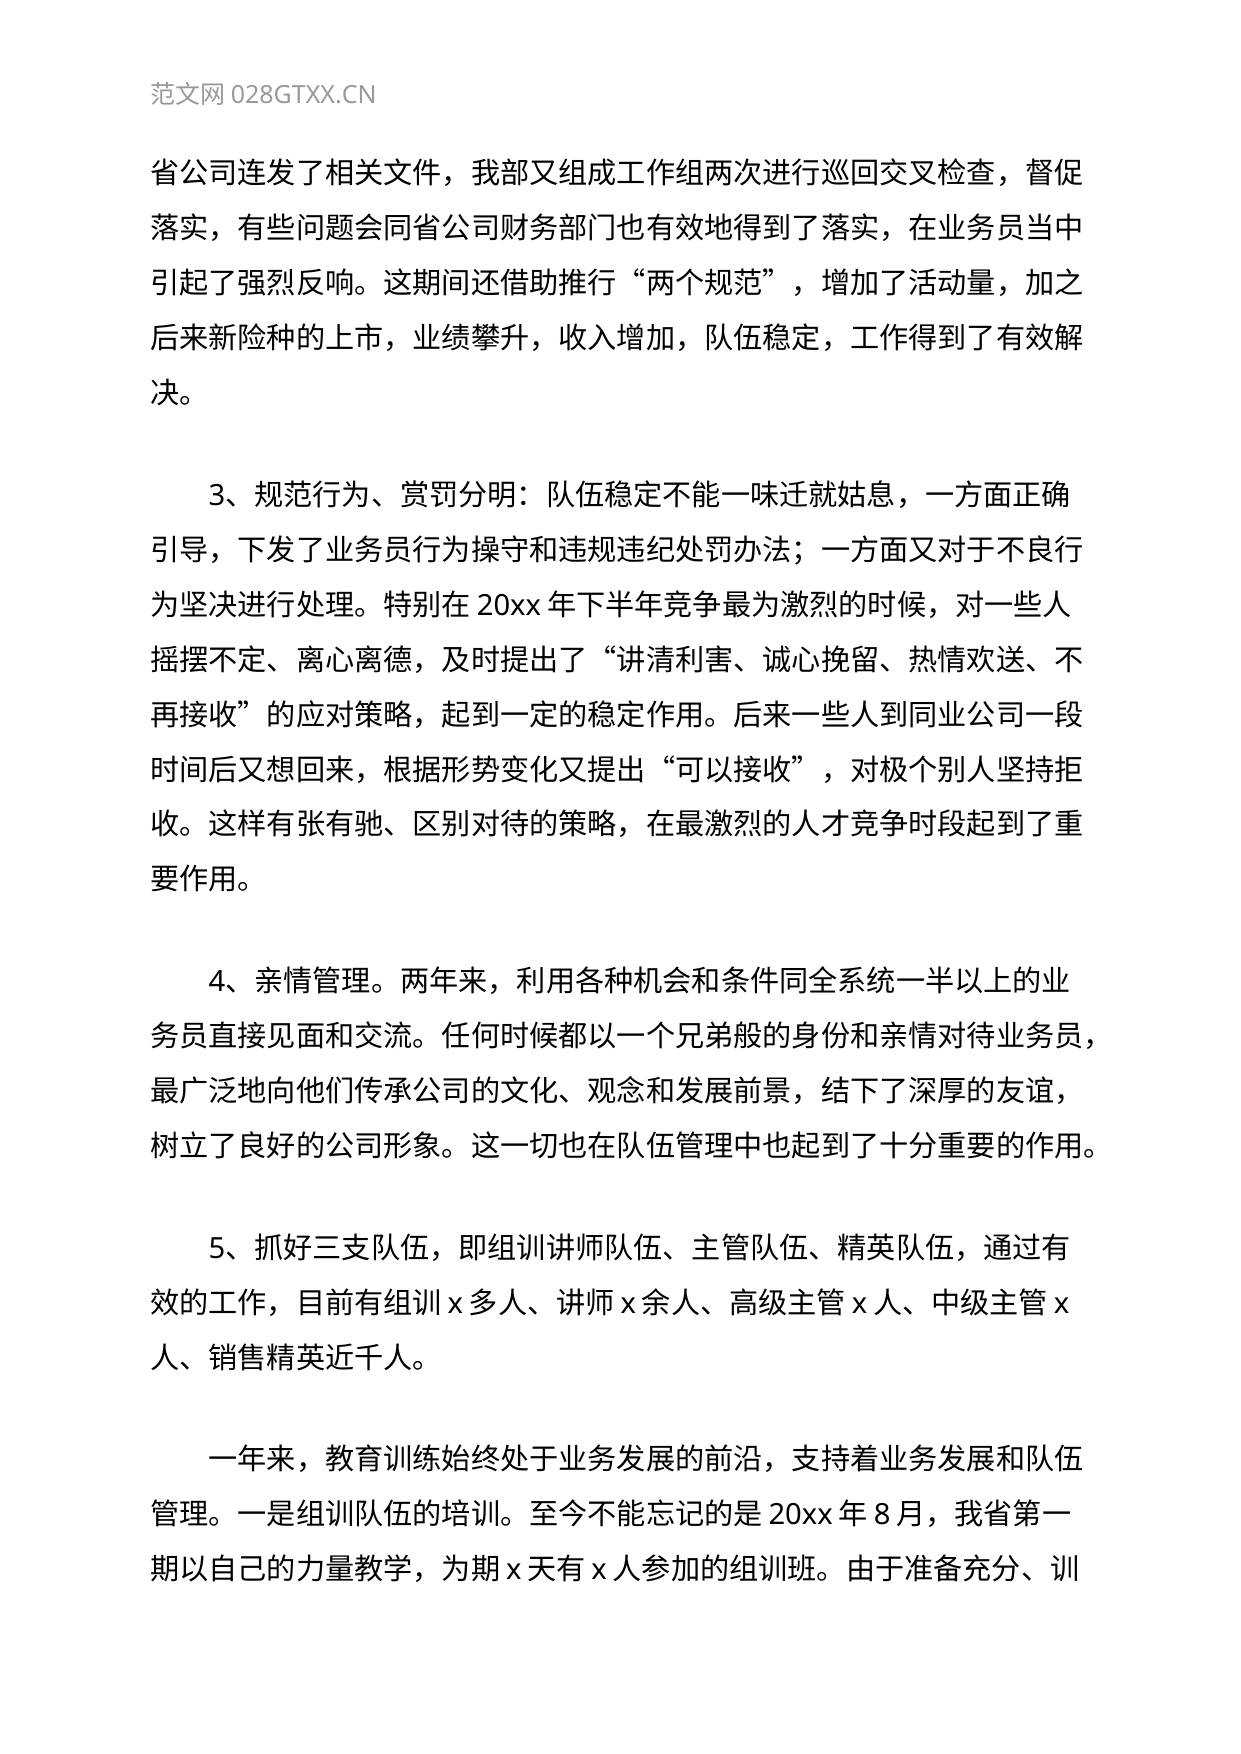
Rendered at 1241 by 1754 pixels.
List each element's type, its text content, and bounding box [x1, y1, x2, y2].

text 3、规范行为、赏罚分明：队伍稳定不能一味迁就姑息，一方面正确引导，下发了业务员行为操守和违规违纪处罚办法；一方面又对于不良行为坚决进行处理。特别在20xx年下半年竞争最为激烈的时候，对一些人摇摆不定、离心离德，及时提出了“讲清利害、诚心挽留、热情欢送、不再接收”的应对策略，起到一定的稳定作用。后来一些人到同业公司一段时间后又想回来，根据形势变化又提出“可以接收”，对极个别人坚持拒收。这样有张有驰、区别对待的策略，在最激烈的人才竞争时段起到了重要作用。 [150, 471, 1090, 898]
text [150, 1436, 1090, 1588]
text 5、抓好三支队伍，即组训讲师队伍、主管队伍、精英队伍，通过有效的工作，目前有组训x多人、讲师x余人、高级主管x人、中级主管x人、销售精英近千人。 [150, 1224, 1090, 1376]
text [150, 150, 1090, 412]
text 4、亲情管理。两年来，利用各种机会和条件同全系统一半以上的业务员直接见面和交流。任何时候都以一个兄弟般的身份和亲情对待业务员，最广泛地向他们传承公司的文化、观念和发展前景，结下了深厚的友谊，树立了良好的公司形象。这一切也在队伍管理中也起到了十分重要的作用。 [150, 958, 1090, 1165]
